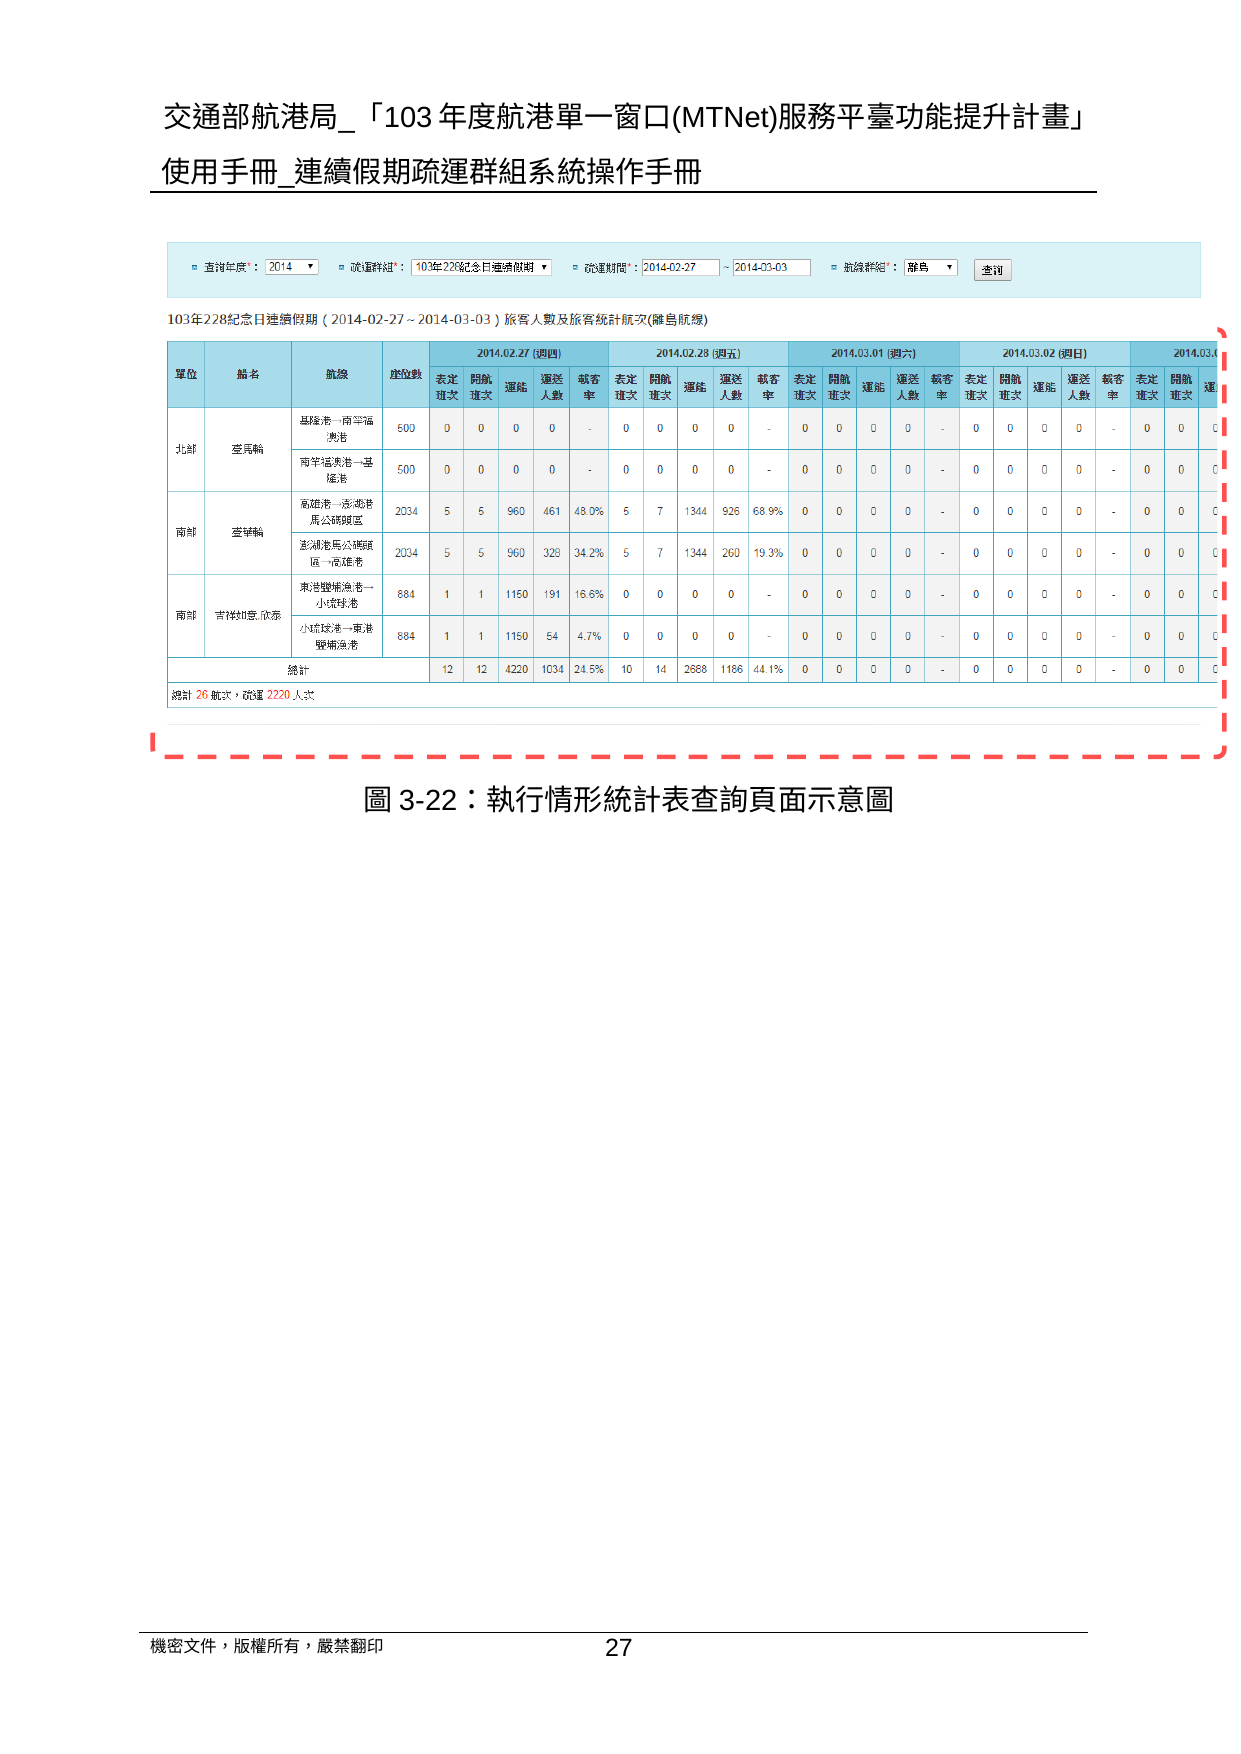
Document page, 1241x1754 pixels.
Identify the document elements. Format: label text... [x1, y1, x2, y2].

text 圖 3-22：執行情形統計表查詢頁面示意圖 [150, 760, 1107, 835]
picture [150, 235, 1218, 729]
